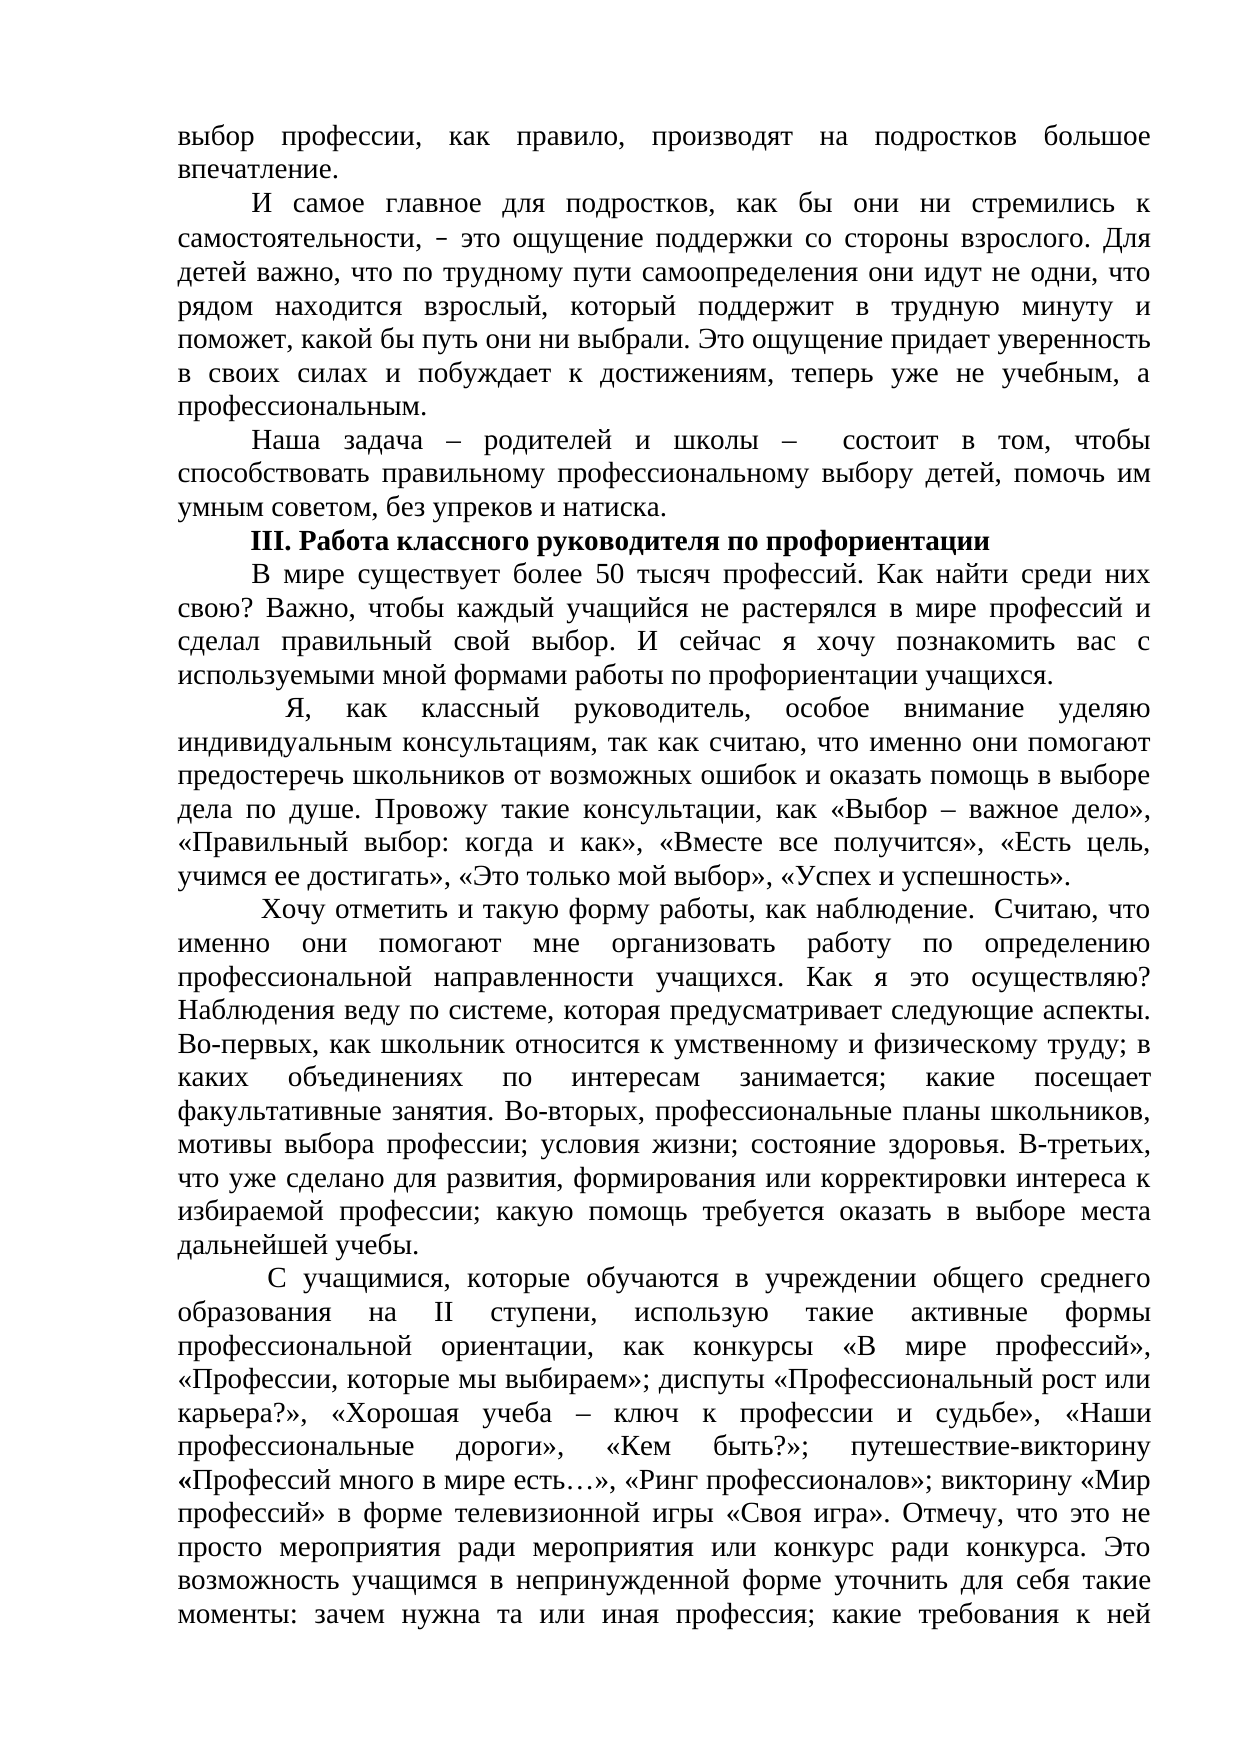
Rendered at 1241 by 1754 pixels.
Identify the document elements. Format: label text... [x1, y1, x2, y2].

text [177, 118, 1152, 185]
text III. Работа классного руководителя по профориентации [177, 523, 1152, 556]
text И самое главное для подростков, как бы они ни стремились к самостоятельности, – это ощущение поддержки со стороны взрослого. Для детей важно, что по трудному пути самоопределения они идут не одни, что рядом находится взрослый, который поддержит в трудную минуту и поможет, какой бы путь они ни выбрали. Это ощущение придает уверенность в своих силах и побуждает к достижениям, теперь уже не учебным, а профессиональным. [177, 185, 1152, 422]
text Наша задача – родителей и школы – состоит в том, чтобы способствовать правильному профессиональному выбору детей, помочь им умным советом, без упреков и натиска. [177, 422, 1152, 523]
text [177, 1261, 1152, 1629]
text Хочу отметить и такую форму работы, как наблюдение. Считаю, что именно они помогают мне организовать работу по определению профессиональной направленности учащихся. Как я это осуществляю? Наблюдения веду по системе, которая предусматривает следующие аспекты. Во-первых, как школьник относится к умственному и физическому труду; в каких объединениях по интересам занимается; какие посещает факультативные занятия. Во-вторых, профессиональные планы школьников, мотивы выбора профессии; условия жизни; состояние здоровья. В-третьих, что уже сделано для развития, формирования или корректировки интереса к избираемой профессии; какую помощь требуется оказать в выборе места дальнейшей учебы. [177, 892, 1152, 1261]
text В мире существует более 50 тысяч профессий. Как найти среди них свою? Важно, чтобы каждый учащийся не растерялся в мире профессий и сделал правильный свой выбор. И сейчас я хочу познакомить вас с используемыми мной формами работы по профориентации учащихся. [177, 556, 1152, 690]
text Я, как классный руководитель, особое внимание уделяю индивидуальным консультациям, так как считаю, что именно они помогают предостеречь школьников от возможных ошибок и оказать помощь в выборе дела по душе. Провожу такие консультации, как «Выбор – важное дело», «Правильный выбор: когда и как», «Вместе все получится», «Есть цель, учимся ее достигать», «Это только мой выбор», «Успех и успешность». [177, 690, 1152, 892]
